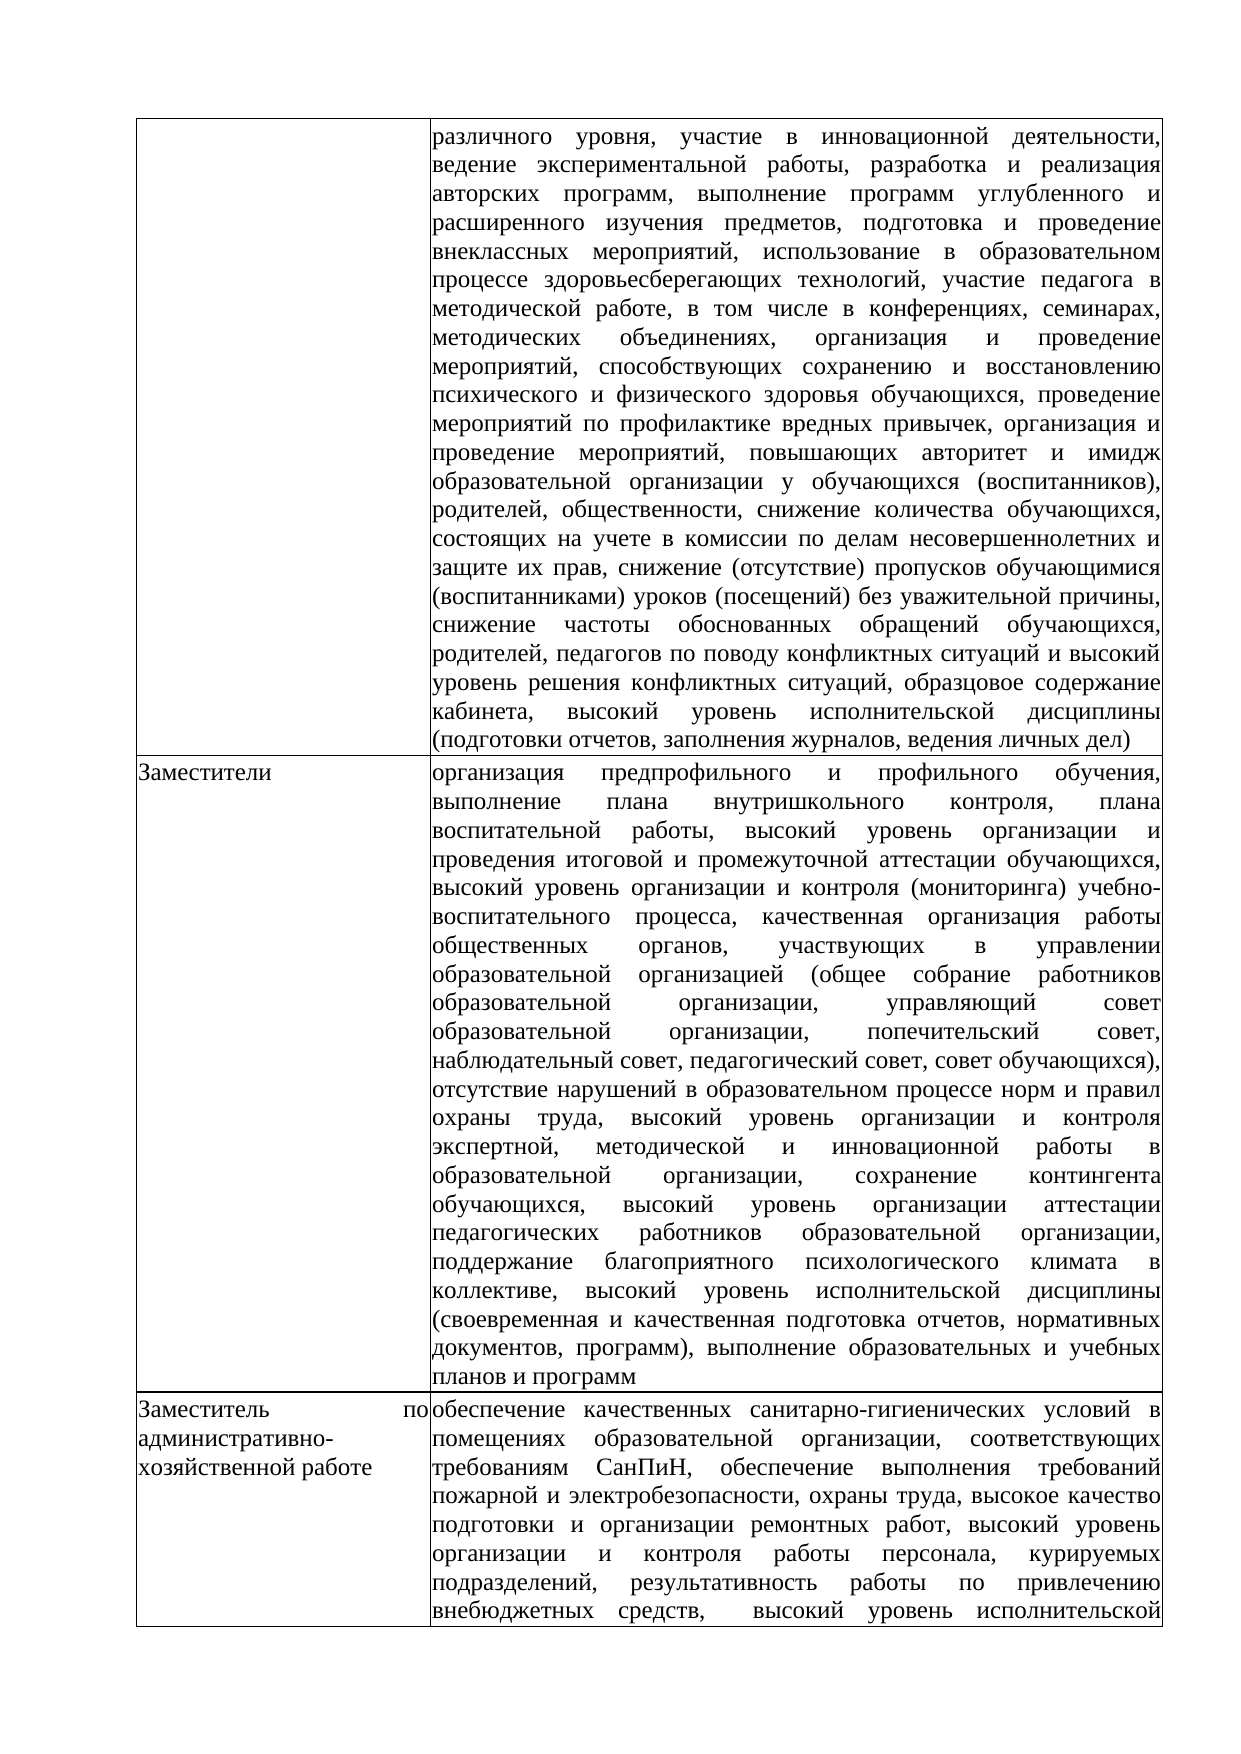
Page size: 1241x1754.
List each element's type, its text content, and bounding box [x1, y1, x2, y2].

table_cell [137, 1393, 430, 1626]
table_cell Заместители [137, 756, 430, 1391]
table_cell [137, 119, 430, 755]
table_cell организация предпрофильного и профильного обучения, выполнение плана внутришкольного контроля, плана воспитательной работы, высокий уровень организации и проведения итоговой и промежуточной аттестации обучающихся, высокий уровень организации и контроля (мониторинга) учебно-воспитательного процесса, качественная организация работы общественных органов, участвующих в управлении образовательной организацией (общее собрание работников образовательной организации, управляющий совет образовательной организации, попечительский совет, наблюдательный совет, педагогический совет, совет обучающихся), отсутствие нарушений в образовательном процессе норм и правил охраны труда, высокий уровень организации и контроля экспертной, методической и инновационной работы в образовательной организации, сохранение контингента обучающихся, высокий уровень организации аттестации педагогических работников образовательной организации, поддержание благоприятного психологического климата в коллективе, высокий уровень исполнительской дисциплины (своевременная и качественная подготовка отчетов, нормативных документов, программ), выполнение образовательных и учебных планов и программ [431, 756, 1162, 1391]
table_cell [431, 1393, 1162, 1626]
